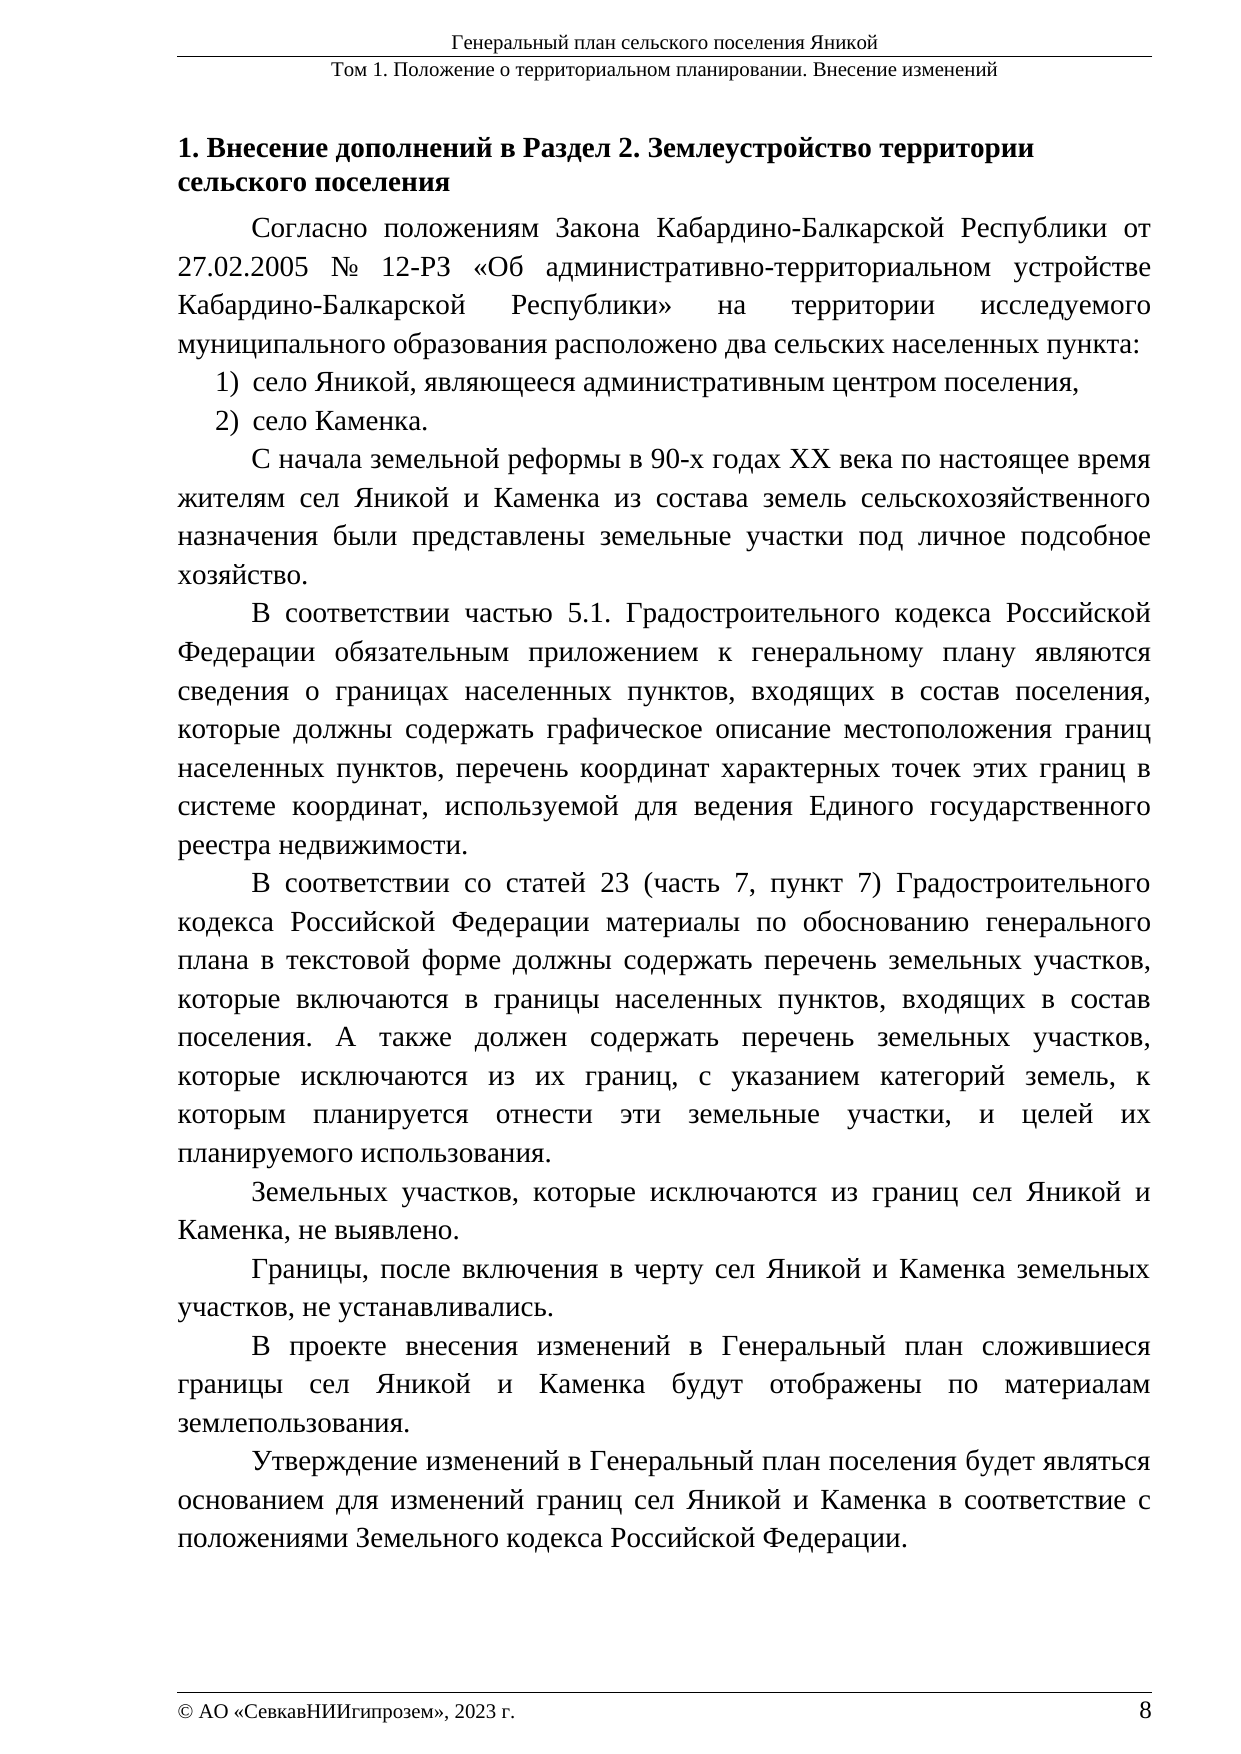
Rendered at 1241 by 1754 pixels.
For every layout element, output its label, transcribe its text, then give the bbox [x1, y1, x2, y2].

text Согласно положениям Закона Кабардино-Балкарской Республики от 27.02.2005 № 12-РЗ «Об административно-территориальном устройстве Кабардино-Балкарской Республики» на территории исследуемого муниципального образования расположено два сельских населенных пункта: [177, 210, 1152, 359]
text Земельных участков, которые исключаются из границ сел Яникой и Каменка, не выявлено. [177, 1174, 1152, 1246]
list село Яникой, являющееся административным центром поселения, [215, 364, 1152, 398]
subtitle 1. Внесение дополнений в Раздел 2. Землеустройство территории сельского поселения [177, 131, 1152, 198]
text В соответствии частью 5.1. Градостроительного кодекса Российской Федерации обязательным приложением к генеральному плану являются сведения о границах населенных пунктов, входящих в состав поселения, которые должны содержать графическое описание местоположения границ населенных пунктов, перечень координат характерных точек этих границ в системе координат, используемой для ведения Единого государственного реестра недвижимости. [177, 596, 1152, 860]
text В соответствии со статей 23 (часть 7, пункт 7) Градостроительного кодекса Российской Федерации материалы по обоснованию генерального плана в текстовой форме должны содержать перечень земельных участков, которые включаются в границы населенных пунктов, входящих в состав поселения. А также должен содержать перечень земельных участков, которые исключаются из их границ, с указанием категорий земель, к которым планируется отнести эти земельные участки, и целей их планируемого использования. [177, 865, 1152, 1169]
text Утверждение изменений в Генеральный план поселения будет являться основанием для изменений границ сел Яникой и Каменка в соответствие с положениями Земельного кодекса Российской Федерации. [177, 1443, 1152, 1554]
text В проекте внесения изменений в Генеральный план сложившиеся границы сел Яникой и Каменка будут отображены по материалам землепользования. [177, 1328, 1152, 1438]
text С начала земельной реформы в 90-х годах ХХ века по настоящее время жителям сел Яникой и Каменка из состава земель сельскохозяйственного назначения были представлены земельные участки под личное подсобное хозяйство. [177, 441, 1152, 591]
list село Каменка. [215, 403, 1152, 436]
text Границы, после включения в черту сел Яникой и Каменка земельных участков, не устанавливались. [177, 1251, 1152, 1323]
